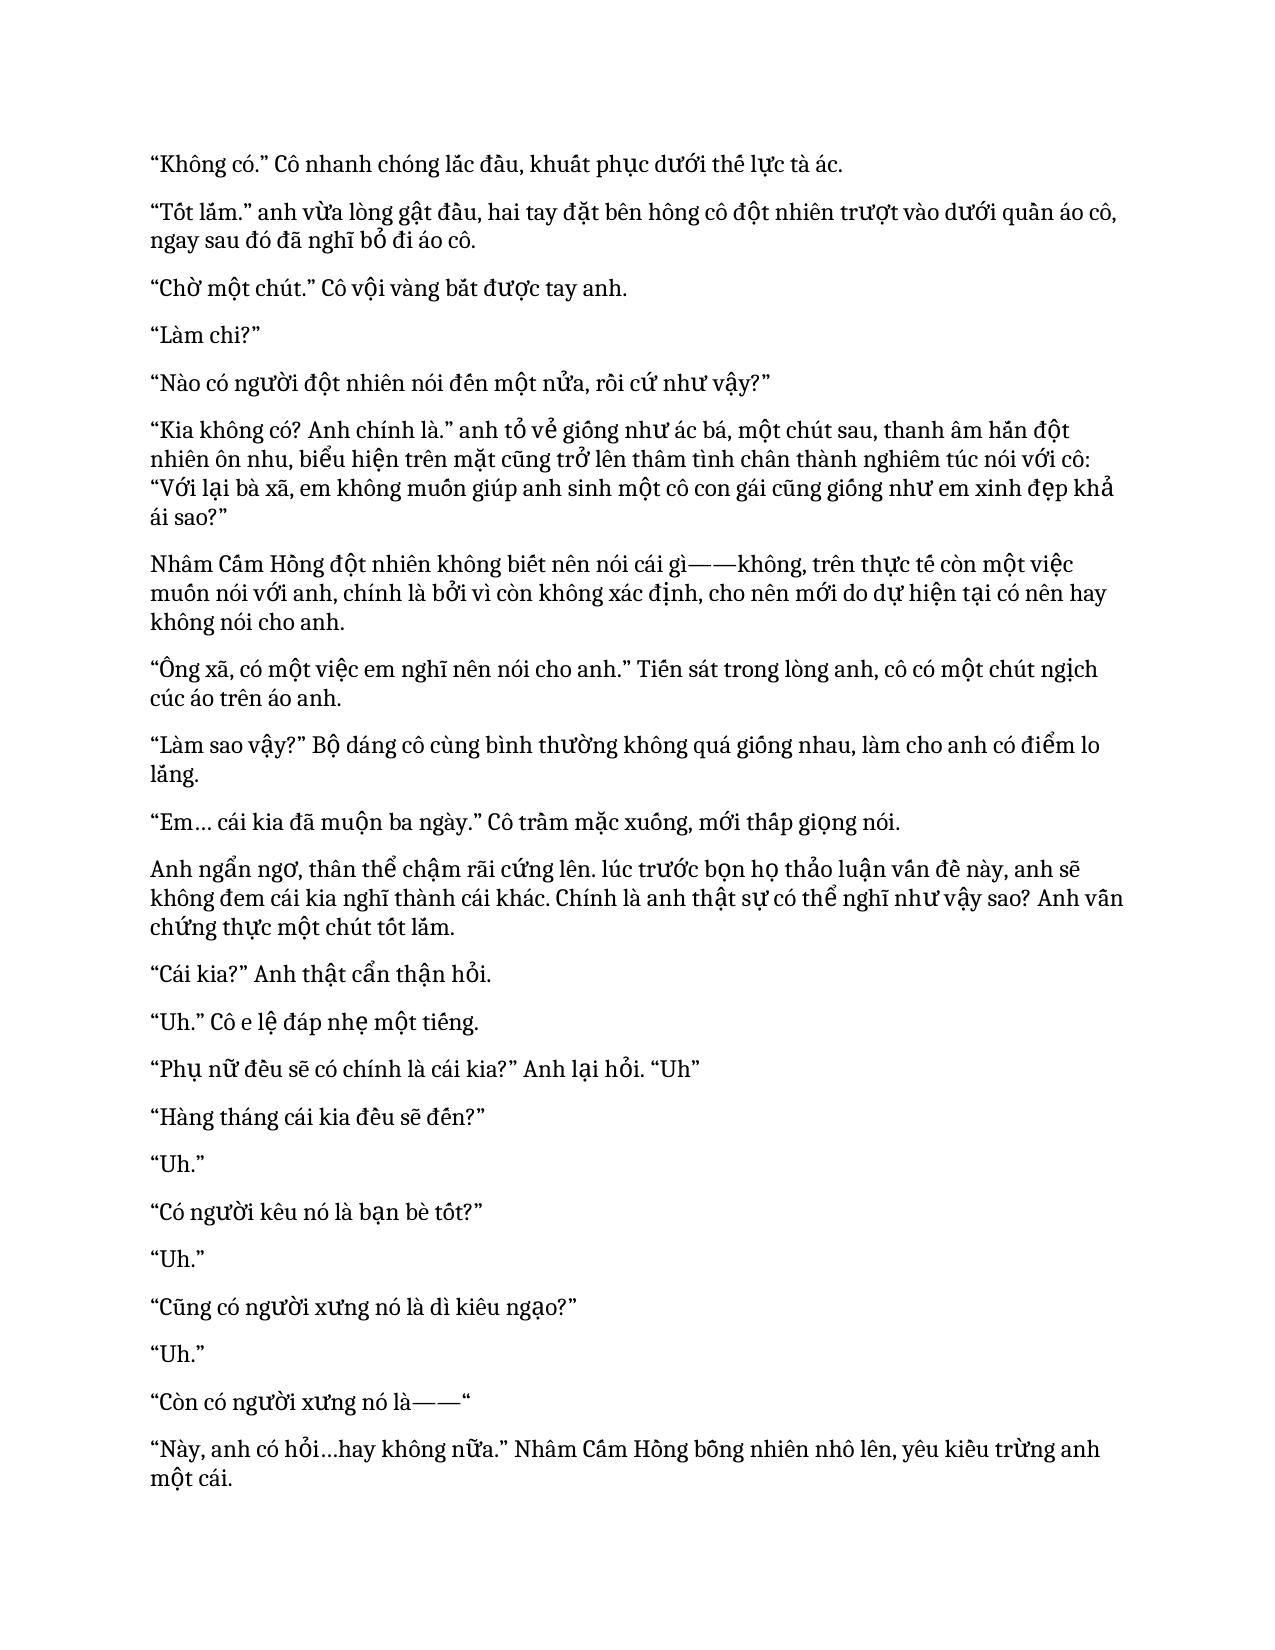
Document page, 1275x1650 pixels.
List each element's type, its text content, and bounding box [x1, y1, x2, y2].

text “Em… cái kia đã muộn ba ngày.” Cô trầm mặc xuống, mới thấp giọng nói. [150, 807, 1125, 836]
text “Còn có người xưng nó là——“ [150, 1387, 1125, 1416]
text “Ông xã, có một việc em nghĩ nên nói cho anh.” Tiến sát trong lòng anh, cô có một chút ngịch cúc áo trên áo anh. [150, 655, 1125, 712]
text “Uh.” [150, 1245, 1125, 1274]
text Anh ngẩn ngơ, thân thể chậm rãi cứng lên. lúc trước bọn họ thảo luận vấn đề này, anh sẽ không đem cái kia nghĩ thành cái khác. Chính là anh thật sự có thể nghĩ như vậy sao? Anh vẫn chứng thực một chút tốt lắm. [150, 855, 1125, 941]
text “Uh.” Cô e lệ đáp nhẹ một tiếng. [150, 1007, 1125, 1036]
text “Uh.” [150, 1150, 1125, 1179]
text “Uh.” [150, 1340, 1125, 1369]
text “Phụ nữ đều sẽ có chính là cái kia?” Anh lại hỏi. “Uh” [150, 1055, 1125, 1084]
text Nhâm Cấm Hồng đột nhiên không biết nên nói cái gì——không, trên thực tế còn một việc muốn nói với anh, chính là bởi vì còn không xác định, cho nên mới do dự hiện tại có nên hay không nói cho anh. [150, 550, 1125, 636]
text “Làm chi?” [150, 321, 1125, 350]
text “Này, anh có hỏi…hay không nữa.” Nhâm Cấm Hồng bỗng nhiên nhô lên, yêu kiều trừng anh một cái. [150, 1435, 1125, 1492]
text “Kia không có? Anh chính là.” anh tỏ vẻ giống như ác bá, một chút sau, thanh âm hắn đột nhiên ôn nhu, biểu hiện trên mặt cũng trở lên thâm tình chân thành nghiêm túc nói với cô: “Với lại bà xã, em không muốn giúp anh sinh một cô con gái cũng giống như em xinh đẹp khả ái sao?” [150, 416, 1125, 531]
text “Cũng có người xưng nó là dì kiêu ngạo?” [150, 1292, 1125, 1321]
text “Cái kia?” Anh thật cẩn thận hỏi. [150, 960, 1125, 989]
text “Nào có người đột nhiên nói đến một nửa, rồi cứ như vậy?” [150, 369, 1125, 397]
text “Hàng tháng cái kia đều sẽ đến?” [150, 1102, 1125, 1131]
text “Làm sao vậy?” Bộ dáng cô cùng bình thường không quá giống nhau, làm cho anh có điểm lo lắng. [150, 731, 1125, 789]
text “Không có.” Cô nhanh chóng lắc đầu, khuất phục dưới thế lực tà ác. [150, 150, 1125, 179]
text “Chờ một chút.” Cô vội vàng bắt được tay anh. [150, 274, 1125, 302]
text “Có người kêu nó là bạn bè tốt?” [150, 1197, 1125, 1226]
text “Tốt lắm.” anh vừa lòng gật đầu, hai tay đặt bên hông cô đột nhiên trượt vào dưới quần áo cô, ngay sau đó đã nghĩ bỏ đi áo cô. [150, 197, 1125, 255]
